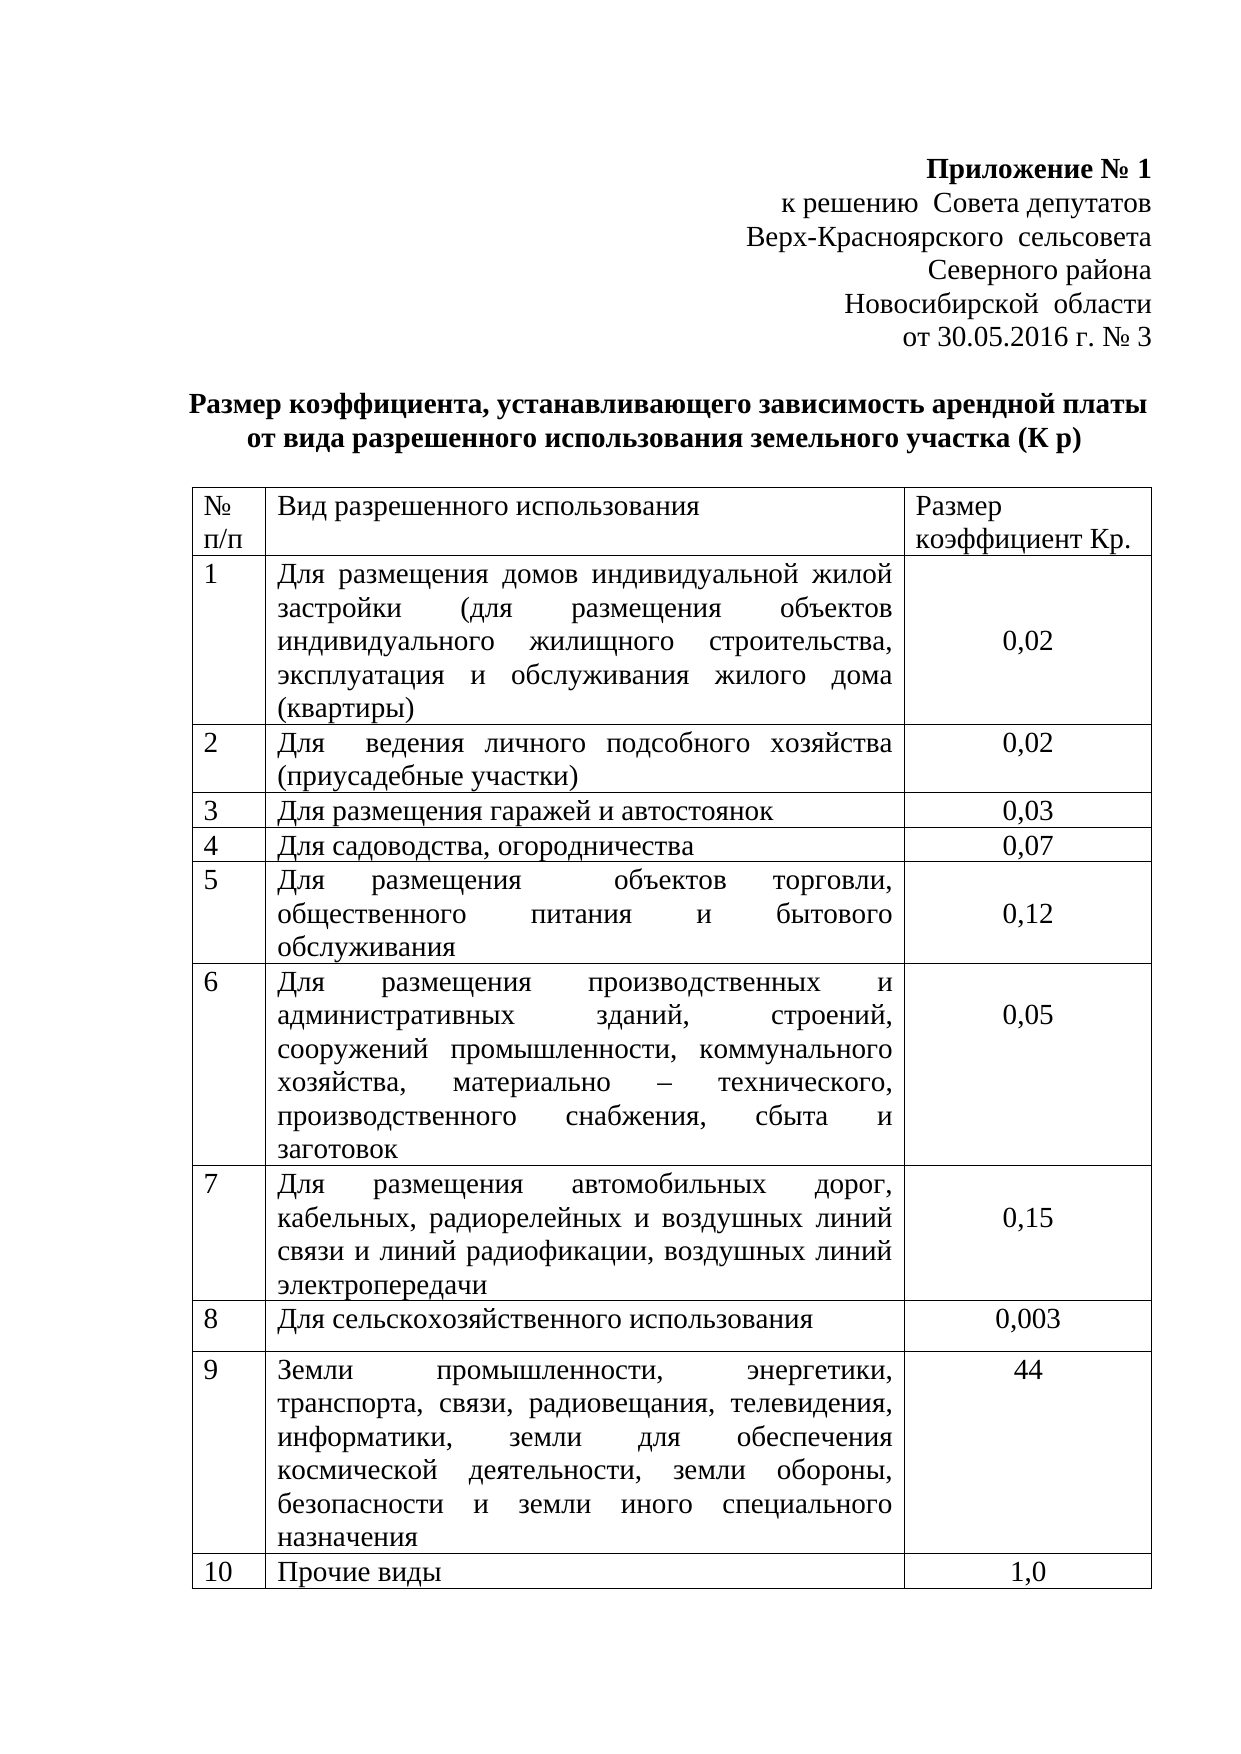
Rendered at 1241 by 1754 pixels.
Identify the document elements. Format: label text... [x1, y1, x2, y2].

text Верх-Красноярского сельсовета [177, 219, 1152, 252]
table_cell Для размещения производственных и административных зданий, строений, сооружений промышленности, коммунального хозяйства, материально – технического, производственного снабжения, сбыта и заготовок [266, 964, 904, 1165]
table_cell Прочие виды [266, 1554, 904, 1588]
text от 30.05.2016 г. № 3 [177, 319, 1152, 353]
table_cell 8 [193, 1301, 265, 1351]
table_cell Для размещения автомобильных дорог, кабельных, радиорелейных и воздушных линий связи и линий радиофикации, воздушных линий электропередачи [266, 1166, 904, 1300]
table_cell 1 [193, 556, 265, 724]
table_cell 0,02 [905, 725, 1151, 792]
table_header Вид разрешенного использования [266, 488, 904, 555]
table_cell 1,0 [905, 1554, 1151, 1588]
table_header Размер коэффициент Кр. [905, 488, 1151, 555]
table_cell 44 [905, 1352, 1151, 1553]
table_cell 3 [193, 793, 265, 827]
table_cell 0,05 [905, 964, 1151, 1165]
table_cell 10 [193, 1554, 265, 1588]
table_cell 5 [193, 862, 265, 963]
text Приложение № 1 [177, 152, 1152, 185]
table_cell 2 [193, 725, 265, 792]
table_cell 0,03 [905, 793, 1151, 827]
table_cell Для размещения объектов торговли, общественного питания и бытового обслуживания [266, 862, 904, 963]
table_header № п/п [193, 488, 265, 555]
table_cell Для садоводства, огородничества [266, 828, 904, 861]
table_cell 9 [193, 1352, 265, 1553]
table_cell Земли промышленности, энергетики, транспорта, связи, радиовещания, телевидения, информатики, земли для обеспечения космической деятельности, земли обороны, безопасности и земли иного специального назначения [266, 1352, 904, 1553]
table_cell 7 [193, 1166, 265, 1300]
table_cell 4 [193, 828, 265, 861]
text от вида разрешенного использования земельного участка (К р) [177, 420, 1152, 453]
table_cell 0,07 [905, 828, 1151, 861]
text Размер коэффициента, устанавливающего зависимость арендной платы [177, 386, 1152, 420]
table_cell 6 [193, 964, 265, 1165]
table_cell Для размещения гаражей и автостоянок [266, 793, 904, 827]
table_cell 0,12 [905, 862, 1151, 963]
table_cell 0,003 [905, 1301, 1151, 1351]
text Северного района Новосибирской области [177, 252, 1152, 319]
table_cell 0,15 [905, 1166, 1151, 1300]
table_cell Для ведения личного подсобного хозяйства (приусадебные участки) [266, 725, 904, 792]
table_cell Для сельскохозяйственного использования [266, 1301, 904, 1351]
text к решению Совета депутатов [177, 185, 1152, 219]
table_cell Для размещения домов индивидуальной жилой застройки (для размещения объектов индивидуального жилищного строительства, эксплуатация и обслуживания жилого дома (квартиры) [266, 556, 904, 724]
table_cell 0,02 [905, 556, 1151, 724]
